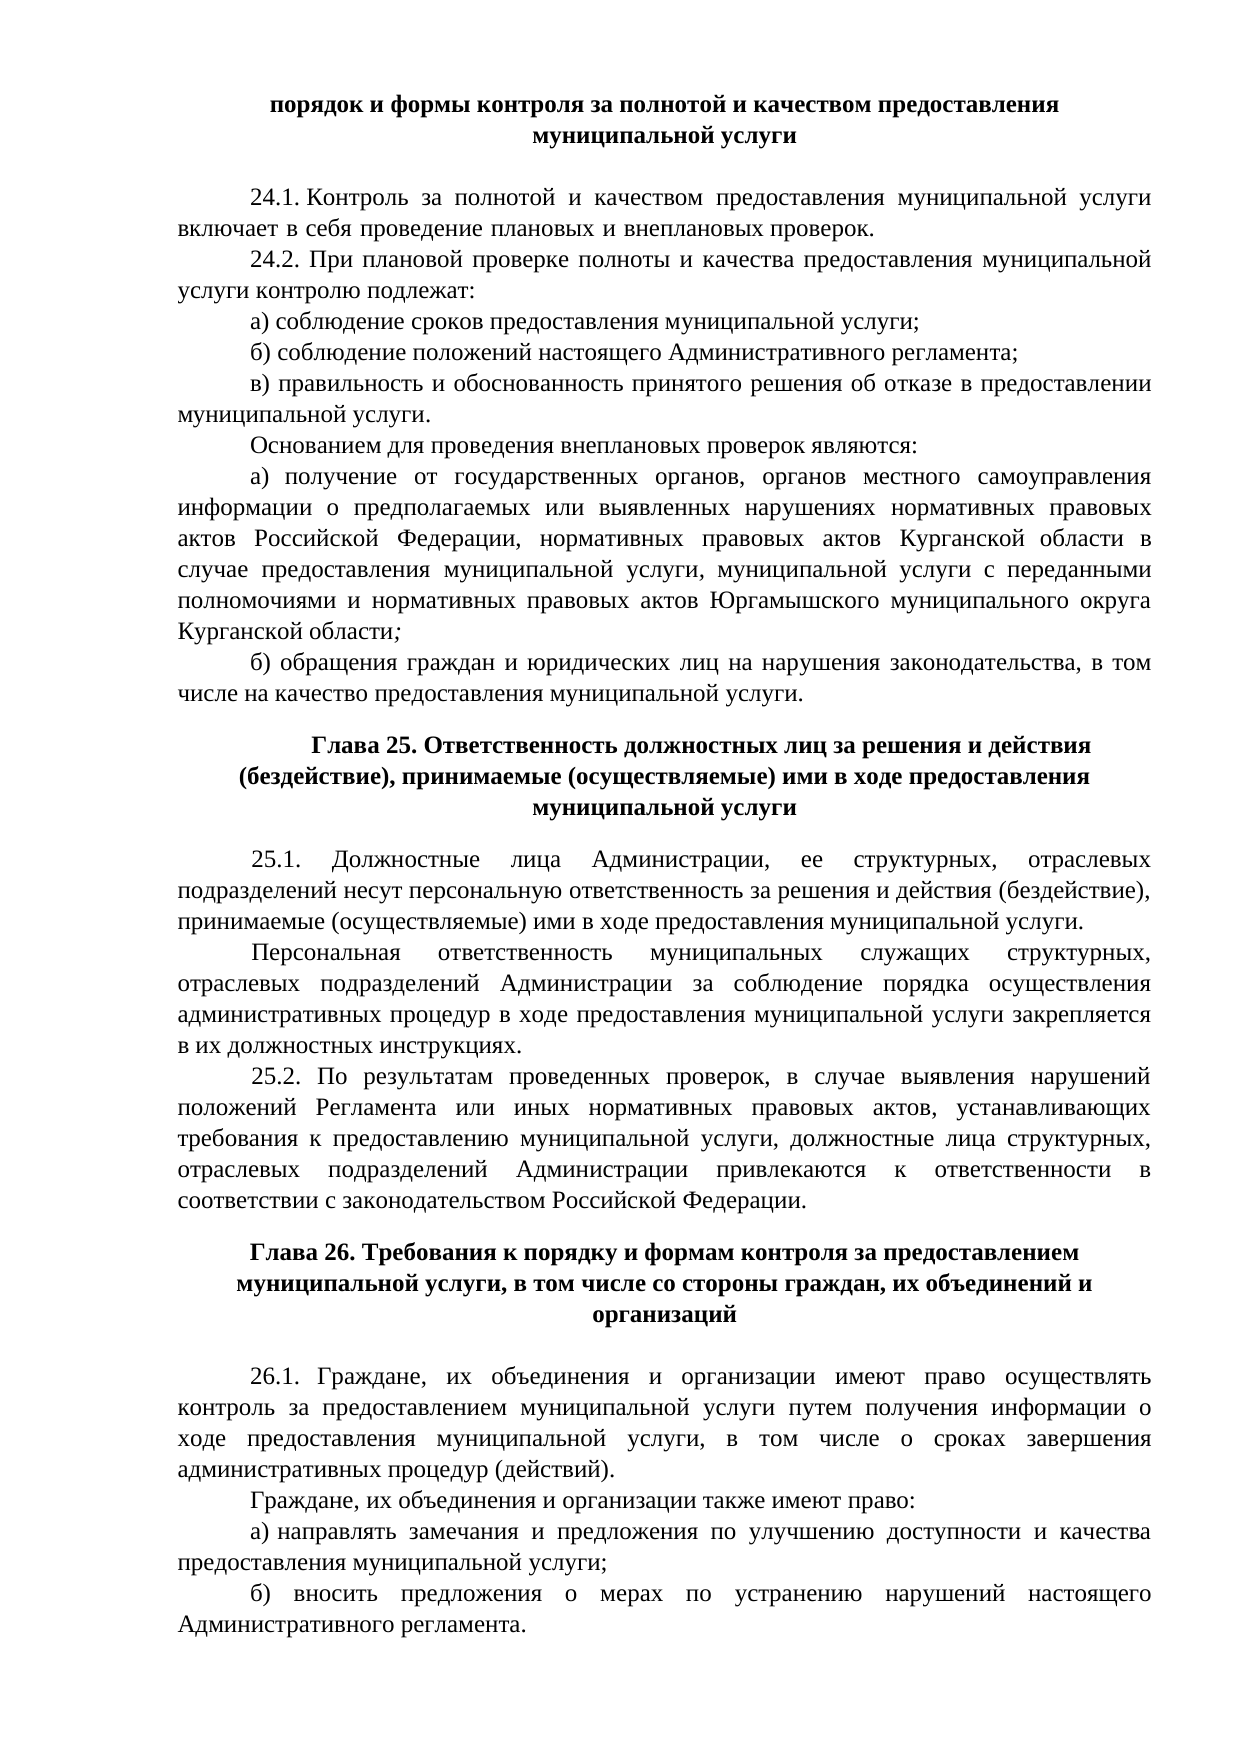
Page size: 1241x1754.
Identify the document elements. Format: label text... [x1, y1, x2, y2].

text 24.2. При плановой проверке полноты и качества предоставления муниципальной услуги контролю подлежат: [177, 244, 1152, 304]
text а) направлять замечания и предложения по улучшению доступности и качества предоставления муниципальной услуги; [177, 1516, 1152, 1576]
text б) вносить предложения о мерах по устранению нарушений настоящего Административного регламента. [177, 1578, 1152, 1638]
text б) соблюдение положений настоящего Административного регламента; [177, 337, 1152, 366]
text в) правильность и обоснованность принятого решения об отказе в предоставлении муниципальной услуги. [177, 368, 1152, 428]
text Глава 25. Ответственность должностных лиц за решения и действия (бездействие), принимаемые (осуществляемые) ими в ходе предоставления муниципальной услуги [177, 730, 1152, 821]
text 26.1. Граждане, их объединения и организации имеют право осуществлять контроль за предоставлением муниципальной услуги путем получения информации о ходе предоставления муниципальной услуги, в том числе о сроках завершения административных процедур (действий). [177, 1361, 1152, 1483]
text 24.1. Контроль за полнотой и качеством предоставления муниципальной услуги включает в себя проведение плановых и внеплановых проверок. [177, 182, 1152, 242]
text Граждане, их объединения и организации также имеют право: [177, 1485, 1152, 1514]
text Персональная ответственность муниципальных служащих структурных, отраслевых подразделений Администрации за соблюдение порядка осуществления административных процедур в ходе предоставления муниципальной услуги закрепляется в их должностных инструкциях. [177, 937, 1152, 1059]
text а) соблюдение сроков предоставления муниципальной услуги; [177, 306, 1152, 335]
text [177, 89, 1152, 148]
text б) обращения граждан и юридических лиц на нарушения законодательства, в том числе на качество предоставления муниципальной услуги. [177, 647, 1152, 707]
text 25.1. Должностные лица Администрации, ее структурных, отраслевых подразделений несут персональную ответственность за решения и действия (бездействие), принимаемые (осуществляемые) ими в ходе предоставления муниципальной услуги. [177, 844, 1152, 935]
text 25.2. По результатам проведенных проверок, в случае выявления нарушений положений Регламента или иных нормативных правовых актов, устанавливающих требования к предоставлению муниципальной услуги, должностные лица структурных, отраслевых подразделений Администрации привлекаются к ответственности в соответствии с законодательством Российской Федерации. [177, 1061, 1152, 1214]
text а) получение от государственных органов, органов местного самоуправления информации о предполагаемых или выявленных нарушениях нормативных правовых актов Российской Федерации, нормативных правовых актов Курганской области в случае предоставления муниципальной услуги, муниципальной услуги с переданными полномочиями и нормативных правовых актов Юргамышского муниципального округа Курганской области; [177, 461, 1152, 645]
text Основанием для проведения внеплановых проверок являются: [177, 430, 1152, 459]
text Глава 26. Требования к порядку и формам контроля за предоставлением муниципальной услуги, в том числе со стороны граждан, их объединений и организаций [177, 1237, 1152, 1328]
